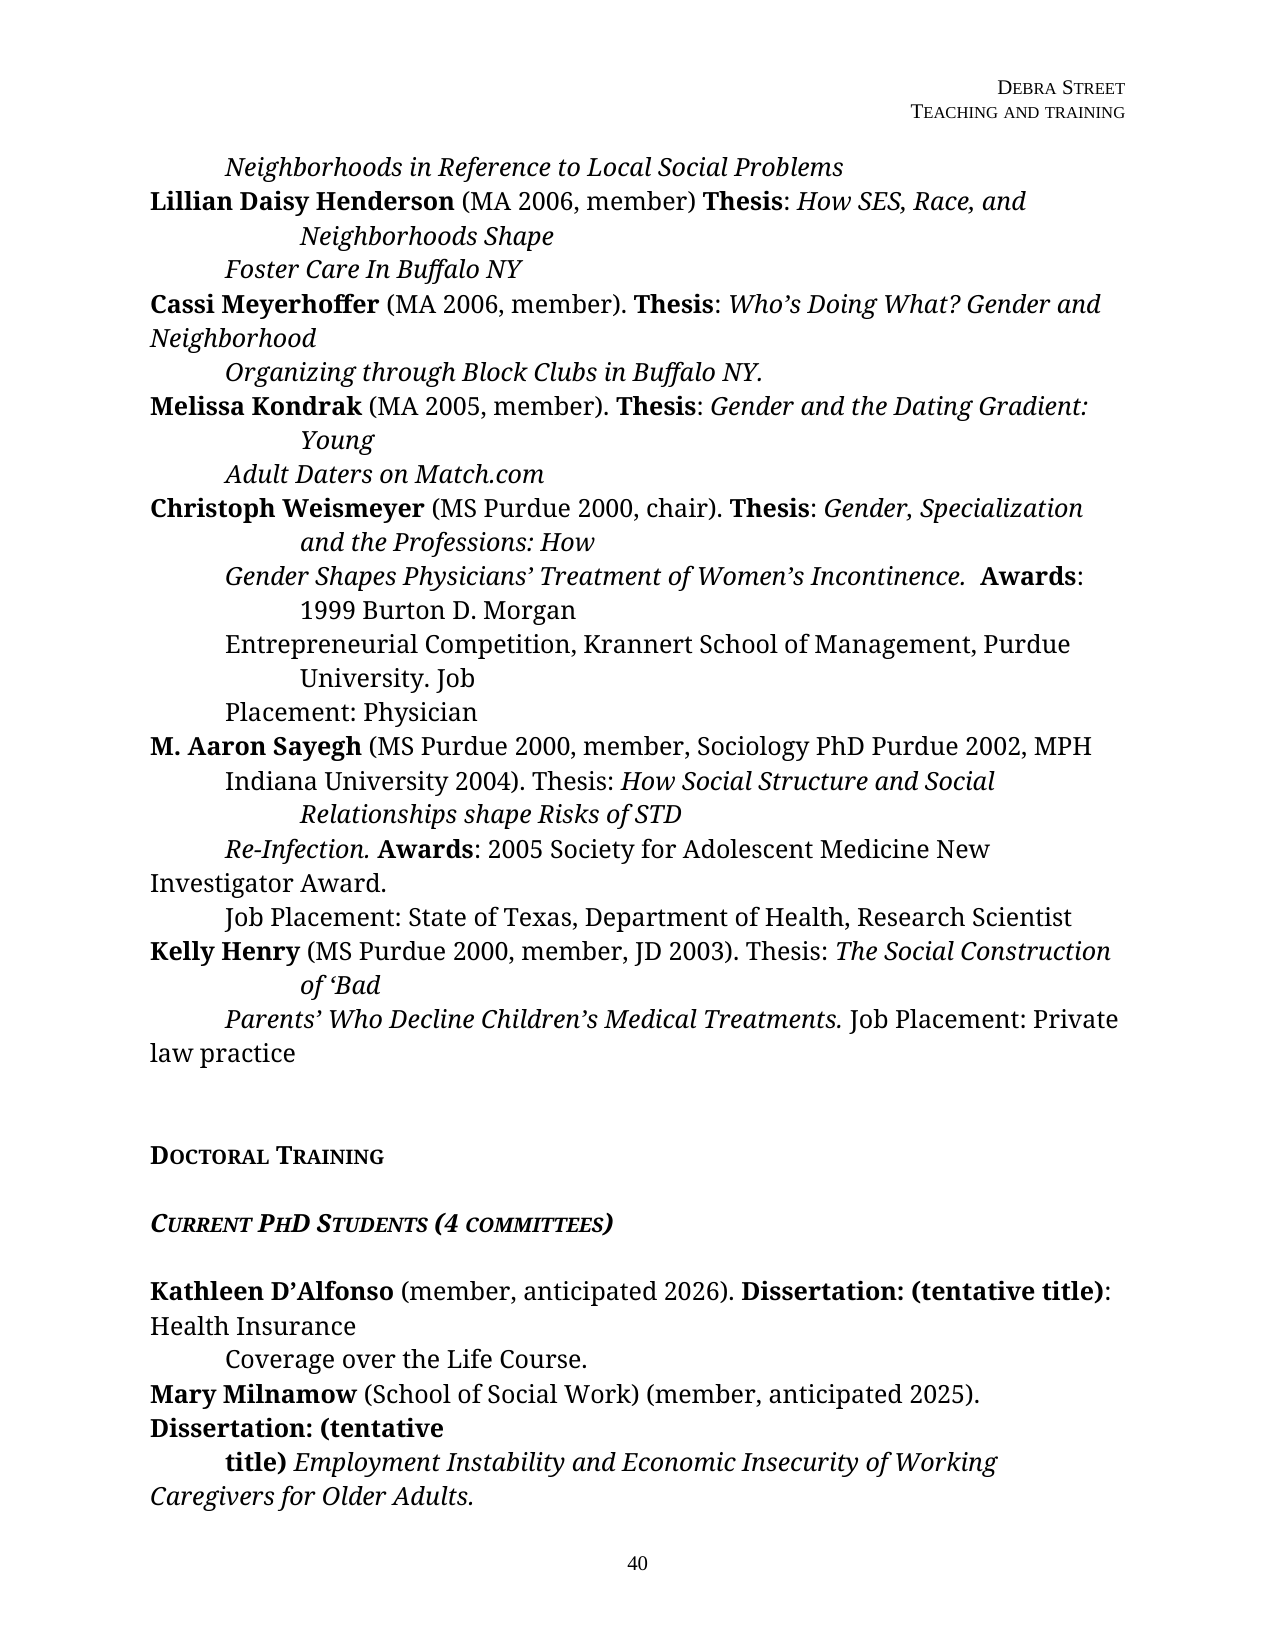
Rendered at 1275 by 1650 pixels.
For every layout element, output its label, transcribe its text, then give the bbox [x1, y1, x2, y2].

text Gender Shapes Physicians’ Treatment of Women’s Incontinence. Awards: 1999 Burton D. Morgan [225, 559, 1125, 627]
text Melissa Kondrak (MA 2005, member). Thesis: Gender and the Dating Gradient: Young [150, 388, 1125, 457]
text Re-Infection. Awards: 2005 Society for Adolescent Medicine New Investigator Award. [150, 831, 1125, 899]
text Parents’ Who Decline Children’s Medical Treatments. Job Placement: Private law practice [150, 1002, 1125, 1070]
text Placement: Physician [225, 695, 1125, 729]
text Kathleen D’Alfonso (member, anticipated 2026). Dissertation: (tentative title): Health Insurance [150, 1274, 1125, 1342]
text Doctoral Training [150, 1138, 1125, 1172]
text Cassi Meyerhoffer (MA 2006, member). Thesis: Who’s Doing What? Gender and Neighborhood [150, 286, 1125, 354]
text Adult Daters on Match.com [225, 457, 1125, 491]
text Foster Care In Buffalo NY [225, 252, 1125, 286]
text M. Aaron Sayegh (MS Purdue 2000, member, Sociology PhD Purdue 2002, MPH [150, 729, 1125, 763]
text Organizing through Block Clubs in Buffalo NY. [150, 354, 1125, 388]
text Job Placement: State of Texas, Department of Health, Research Scientist [150, 899, 1125, 933]
text Christoph Weismeyer (MS Purdue 2000, chair). Thesis: Gender, Specialization and the Professions: How [150, 491, 1125, 559]
text Lillian Daisy Henderson (MA 2006, member) Thesis: How SES, Race, and Neighborhoods Shape [150, 184, 1125, 252]
text Mary Milnamow (School of Social Work) (member, anticipated 2025). Dissertation: (tentative [150, 1376, 1125, 1444]
text Neighborhoods in Reference to Local Social Problems [150, 150, 1125, 184]
text Indiana University 2004). Thesis: How Social Structure and Social Relationships shape Risks of STD [225, 763, 1125, 831]
text Coverage over the Life Course. [150, 1342, 1125, 1376]
text Current PhD Students (4 committees) [150, 1206, 1125, 1240]
text title) Employment Instability and Economic Insecurity of Working Caregivers for Older Adults. [150, 1444, 1125, 1512]
text Kelly Henry (MS Purdue 2000, member, JD 2003). Thesis: The Social Construction of ‘Bad [150, 933, 1125, 1002]
text Entrepreneurial Competition, Krannert School of Management, Purdue University. Job [225, 627, 1125, 695]
